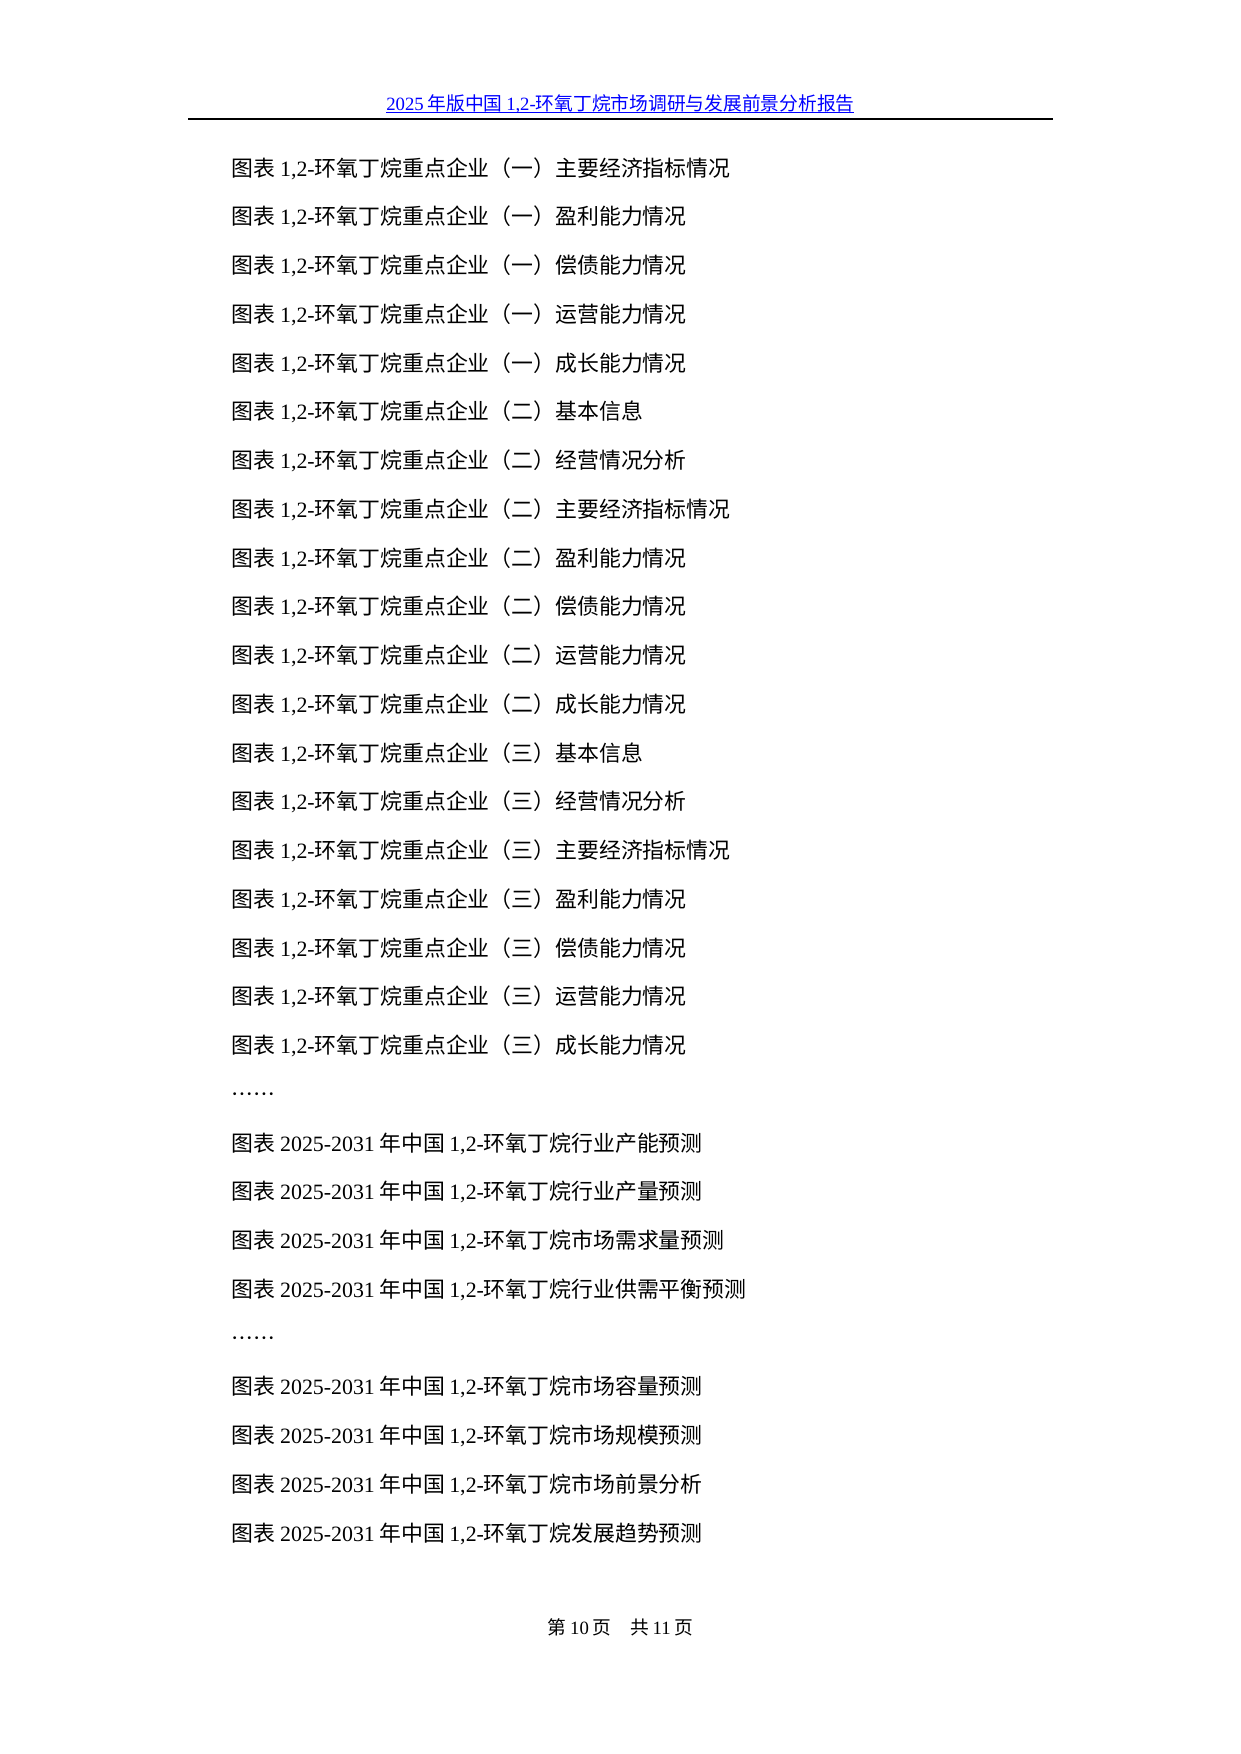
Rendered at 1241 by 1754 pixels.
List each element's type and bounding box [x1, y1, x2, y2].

text [187, 150, 1053, 1548]
